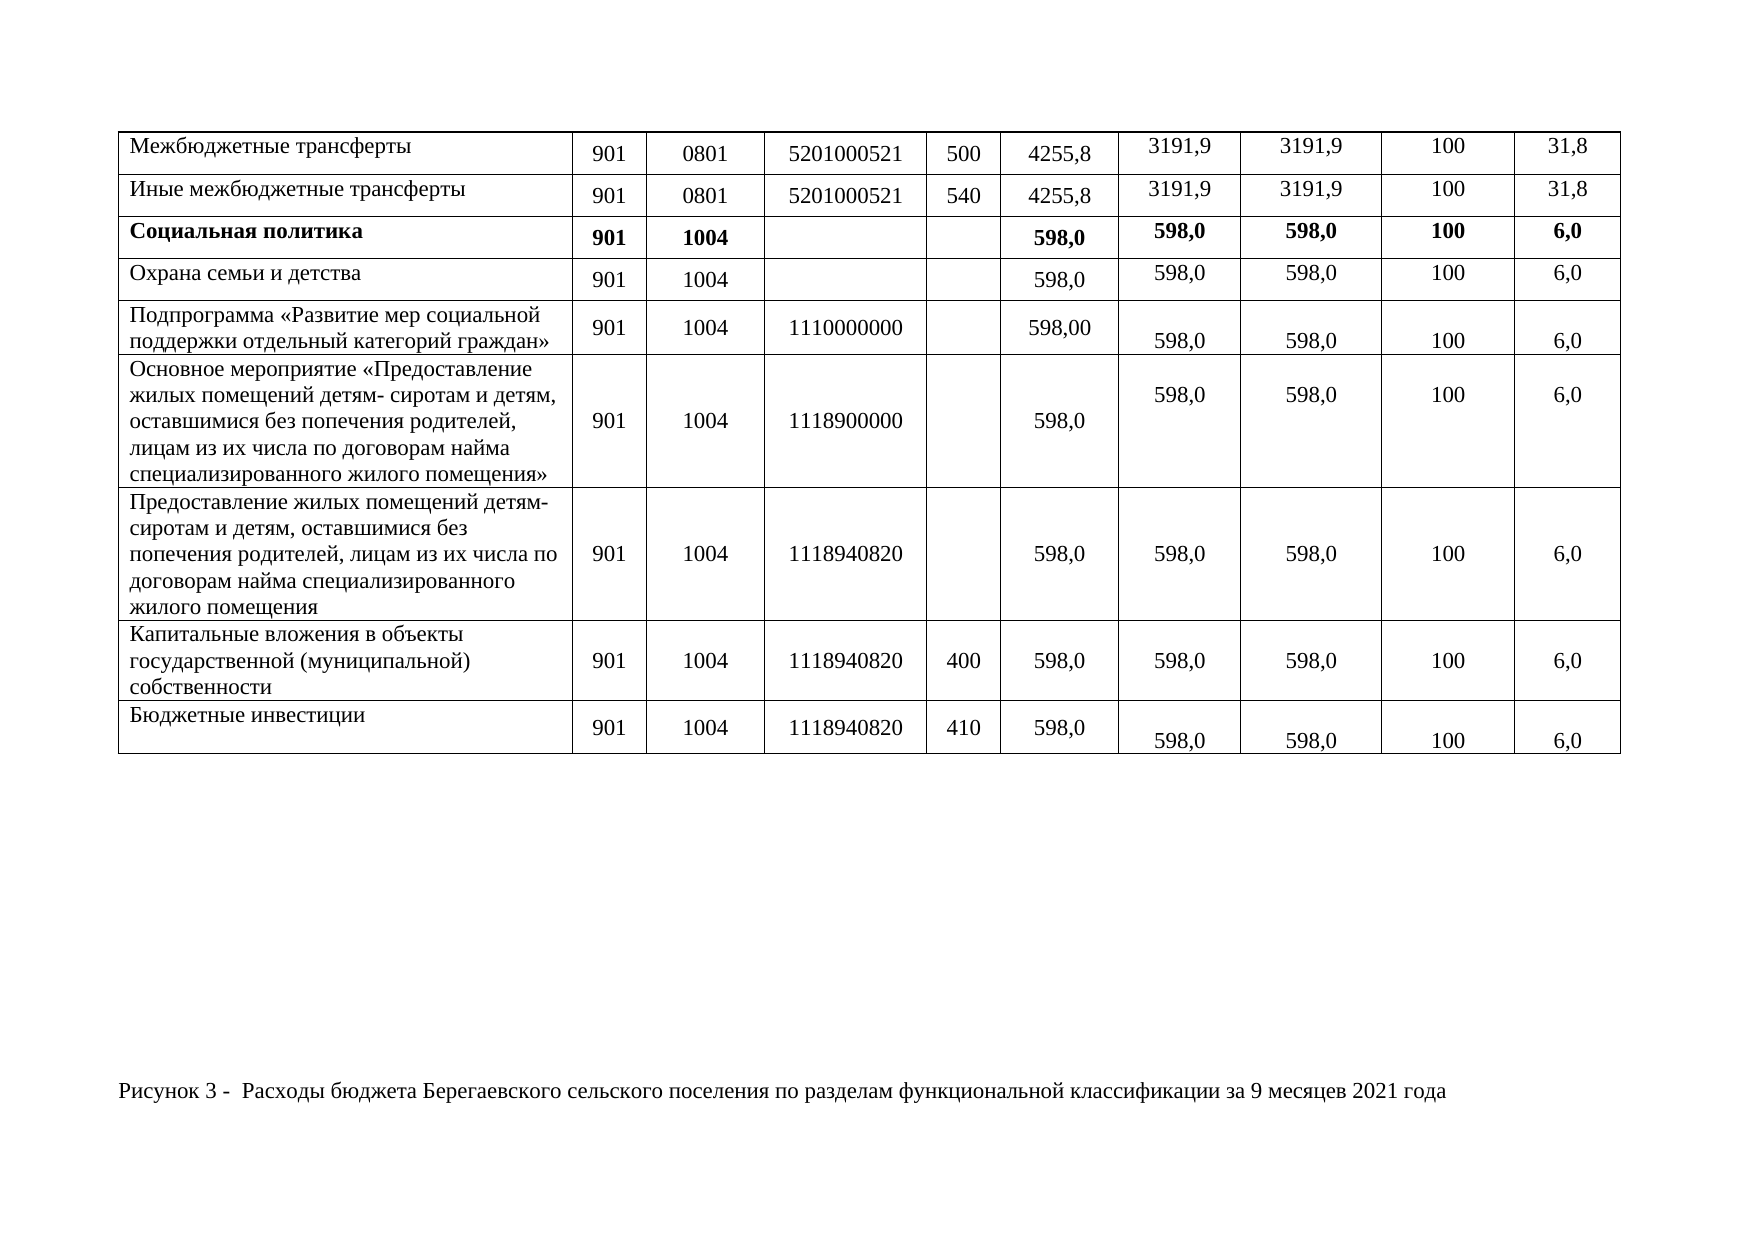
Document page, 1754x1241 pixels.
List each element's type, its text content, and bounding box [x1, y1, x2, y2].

table_cell 1004 [647, 621, 764, 699]
table_cell 1004 [647, 355, 764, 487]
table_cell 1004 [647, 701, 764, 753]
table_cell 100 [1382, 355, 1514, 487]
table_cell [927, 301, 1000, 354]
table_cell 901 [573, 488, 646, 619]
table_cell 598,0 [1001, 701, 1118, 753]
table_cell 598,0 [1241, 217, 1381, 258]
table_cell 598,0 [1241, 301, 1381, 354]
table_cell 598,0 [1241, 621, 1381, 699]
table_cell 901 [573, 217, 646, 258]
table_cell 901 [573, 301, 646, 354]
table_cell Подпрограмма «Развитие мер социальной поддержки отдельный категорий граждан» [119, 301, 572, 354]
table_cell 5201000521 [765, 175, 926, 216]
table_cell 100 [1382, 488, 1514, 619]
table_cell 901 [573, 355, 646, 487]
table_cell 3191,9 [1241, 175, 1381, 216]
table_cell Межбюджетные трансферты [119, 133, 572, 173]
table_cell 598,0 [1241, 701, 1381, 753]
table_cell Основное мероприятие «Предоставление жилых помещений детям- сиротам и детям, оставшимися без попечения родителей, лицам из их числа по договорам найма специализированного жилого помещения» [119, 355, 572, 487]
table_cell 4255,8 [1001, 133, 1118, 173]
table_cell Охрана семьи и детства [119, 259, 572, 300]
table_cell 6,0 [1515, 259, 1620, 300]
table_cell 6,0 [1515, 301, 1620, 354]
table_cell 100 [1382, 175, 1514, 216]
table_cell 6,0 [1515, 355, 1620, 487]
table_cell 5201000521 [765, 133, 926, 173]
table_cell 1004 [647, 217, 764, 258]
table_cell 598,0 [1119, 259, 1240, 300]
table_cell 6,0 [1515, 701, 1620, 753]
table_cell 598,0 [1001, 488, 1118, 619]
table_cell 6,0 [1515, 488, 1620, 619]
table_cell [765, 259, 926, 300]
table_cell 500 [927, 133, 1000, 173]
table_cell 4255,8 [1001, 175, 1118, 216]
table_cell 31,8 [1515, 133, 1620, 173]
table_cell 598,0 [1119, 355, 1240, 487]
table_cell 0801 [647, 175, 764, 216]
table_cell [927, 488, 1000, 619]
table_cell 1118940820 [765, 488, 926, 619]
table_cell 100 [1382, 259, 1514, 300]
table_cell 400 [927, 621, 1000, 699]
table_cell 1118940820 [765, 621, 926, 699]
table_cell [927, 355, 1000, 487]
table_cell [765, 217, 926, 258]
table_cell 598,0 [1001, 259, 1118, 300]
table_cell 598,0 [1119, 621, 1240, 699]
table_cell 3191,9 [1119, 133, 1240, 173]
table_cell 100 [1382, 133, 1514, 173]
table_cell 3191,9 [1119, 175, 1240, 216]
table_cell 31,8 [1515, 175, 1620, 216]
table_cell 598,0 [1119, 217, 1240, 258]
table_cell 598,0 [1119, 488, 1240, 619]
table_cell Социальная политика [119, 217, 572, 258]
table_cell [927, 259, 1000, 300]
table_cell 901 [573, 621, 646, 699]
table_cell 1004 [647, 301, 764, 354]
table_cell 598,0 [1119, 701, 1240, 753]
table_cell 1004 [647, 488, 764, 619]
table_cell 100 [1382, 621, 1514, 699]
table_cell 3191,9 [1241, 133, 1381, 173]
table_cell Иные межбюджетные трансферты [119, 175, 572, 216]
table_cell 1118900000 [765, 355, 926, 487]
table_cell 598,0 [1001, 355, 1118, 487]
table_cell 100 [1382, 701, 1514, 753]
table_cell 901 [573, 259, 646, 300]
text Рисунок 3 - Расходы бюджета Берегаевского сельского поселения по разделам функциональной классификации за 9 месяцев 2021 года [118, 1077, 1636, 1104]
table_cell 6,0 [1515, 217, 1620, 258]
table_cell 901 [573, 133, 646, 173]
table_cell 1118940820 [765, 701, 926, 753]
table_cell 100 [1382, 217, 1514, 258]
table_cell 598,0 [1241, 355, 1381, 487]
table_cell [927, 217, 1000, 258]
table_cell 1004 [647, 259, 764, 300]
table_cell 6,0 [1515, 621, 1620, 699]
table_cell 598,0 [1001, 621, 1118, 699]
table_cell Предоставление жилых помещений детям- сиротам и детям, оставшимися без попечения родителей, лицам из их числа по договорам найма специализированного жилого помещения [119, 488, 572, 619]
table_cell 598,0 [1241, 488, 1381, 619]
table_cell 598,00 [1001, 301, 1118, 354]
table_cell 598,0 [1001, 217, 1118, 258]
table_cell 901 [573, 175, 646, 216]
table_cell 410 [927, 701, 1000, 753]
table_cell 0801 [647, 133, 764, 173]
table_cell 100 [1382, 301, 1514, 354]
table_cell 598,0 [1119, 301, 1240, 354]
table_cell 598,0 [1241, 259, 1381, 300]
table_cell Бюджетные инвестиции [119, 701, 572, 753]
table_cell 540 [927, 175, 1000, 216]
table_cell 1110000000 [765, 301, 926, 354]
table_cell 901 [573, 701, 646, 753]
table_cell Капитальные вложения в объекты государственной (муниципальной) собственности [119, 621, 572, 699]
